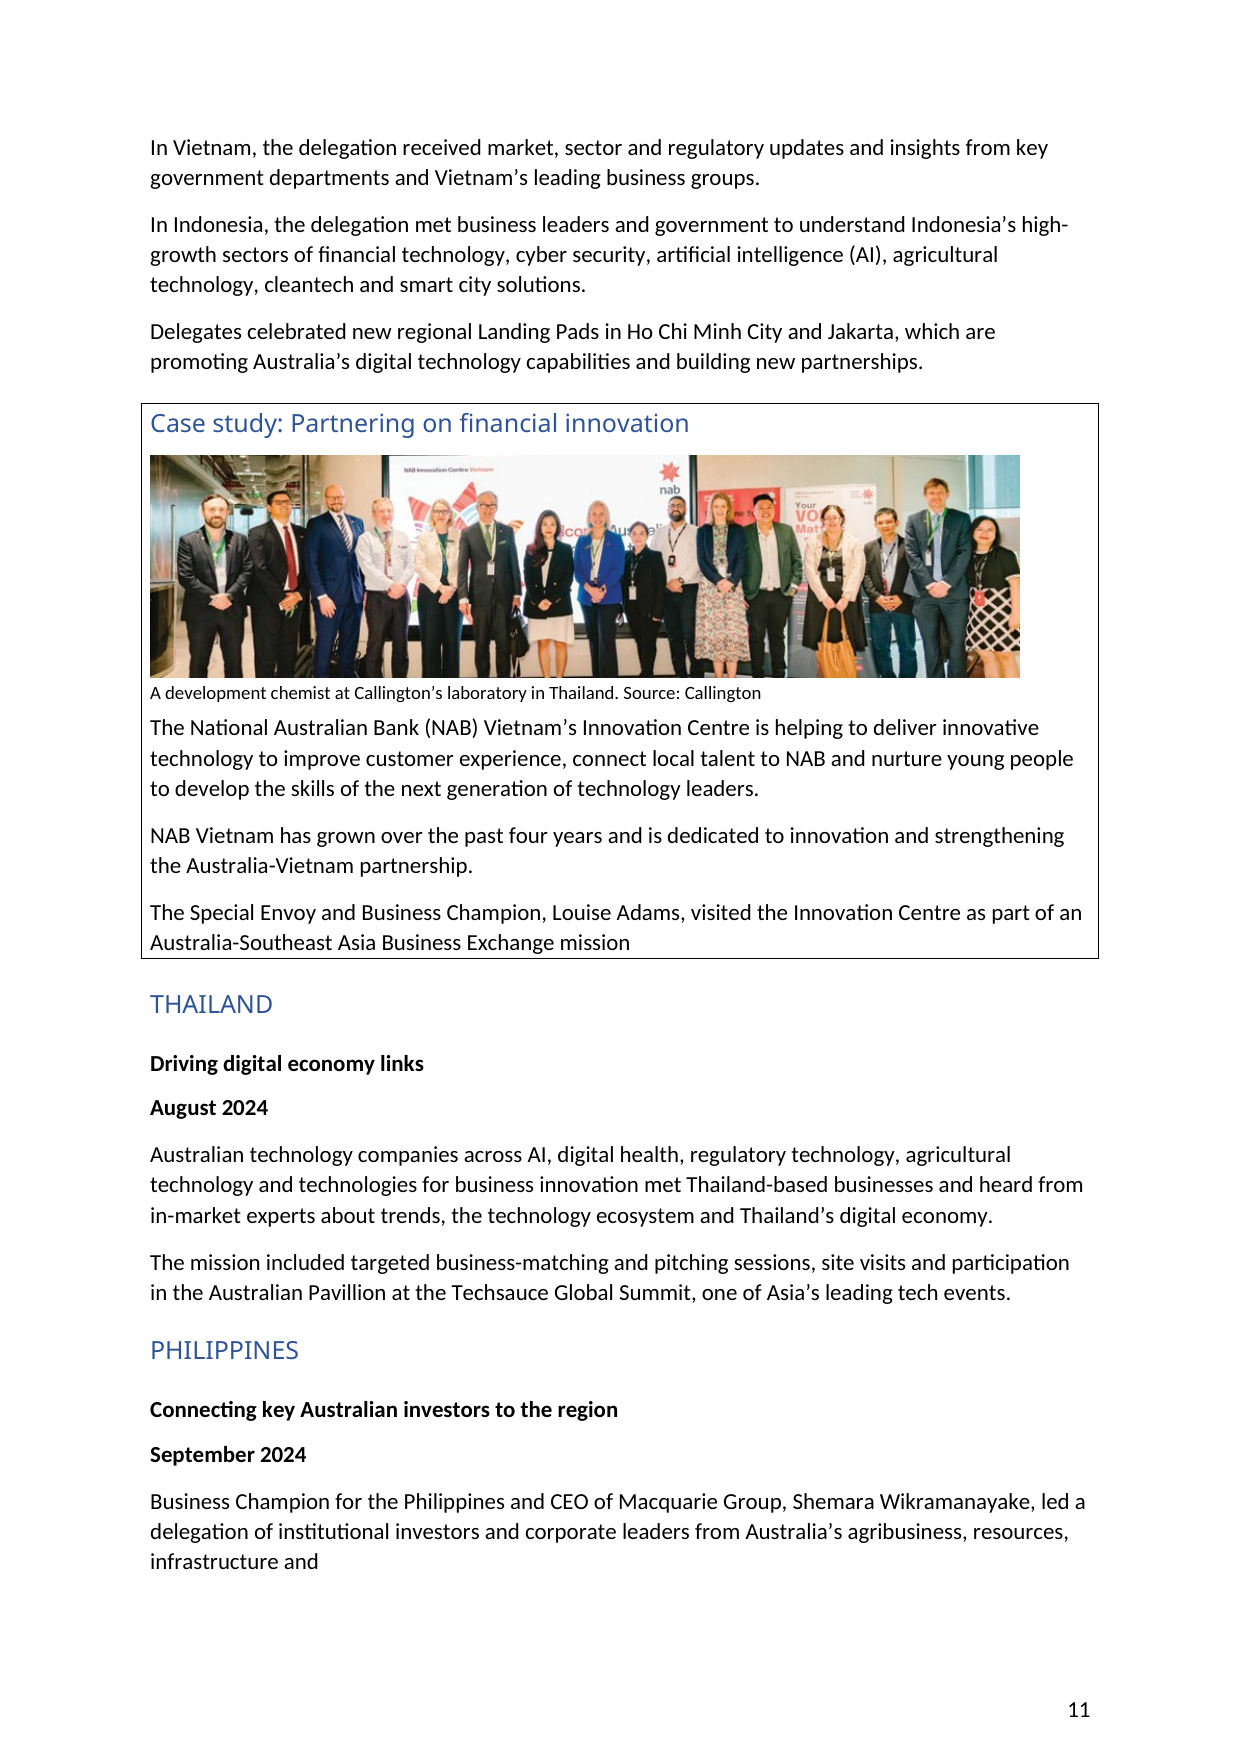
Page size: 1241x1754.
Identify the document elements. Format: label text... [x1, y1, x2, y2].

text In Indonesia, the delegation met business leaders and government to understand Indonesia’s high- growth sectors of financial technology, cyber security, artificial intelligence (AI), agricultural technology, cleantech and smart city solutions. [150, 210, 1090, 298]
subtitle Case study: Partnering on financial innovation [142, 404, 1098, 440]
text Delegates celebrated new regional Landing Pads in Ho Chi Minh City and Jakarta, which are promoting Australia’s digital technology capabilities and building new partnerships. [150, 317, 1090, 376]
text The Special Envoy and Business Champion, Louise Adams, visited the Innovation Centre as part of an Australia-Southeast Asia Business Exchange mission [142, 895, 1098, 958]
text Business Champion for the Philippines and CEO of Macquarie Group, Shemara Wikramanayake, led a delegation of institutional investors and corporate leaders from Australia’s agribusiness, resources, infrastructure and [150, 1487, 1090, 1575]
picture [150, 455, 1020, 678]
text September 2024 [150, 1440, 1090, 1468]
text Australian technology companies across AI, digital health, regulatory technology, agricultural technology and technologies for business innovation met Thailand-based businesses and heard from in-market experts about trends, the technology ecosystem and Thailand’s digital economy. [150, 1140, 1090, 1229]
text NAB Vietnam has grown over the past four years and is dedicated to innovation and strengthening the Australia-Vietnam partnership. [142, 818, 1098, 879]
subtitle THAILAND [150, 986, 1090, 1020]
text In Vietnam, the delegation received market, sector and regulatory updates and insights from key government departments and Vietnam’s leading business groups. [150, 133, 1090, 191]
subtitle PHILIPPINES [150, 1333, 1090, 1367]
subtitle Driving digital economy links [150, 1049, 1090, 1077]
text August 2024 [150, 1093, 1090, 1121]
subtitle Connecting key Australian investors to the region [150, 1395, 1090, 1423]
text The National Australian Bank (NAB) Vietnam’s Innovation Centre is helping to deliver innovative technology to improve customer experience, connect local talent to NAB and nurture young people to develop the skills of the next generation of technology leaders. [142, 710, 1098, 802]
text The mission included targeted business-matching and pitching sessions, site visits and participation in the Australian Pavillion at the Techsauce Global Summit, one of Asia’s leading tech events. [150, 1248, 1090, 1306]
